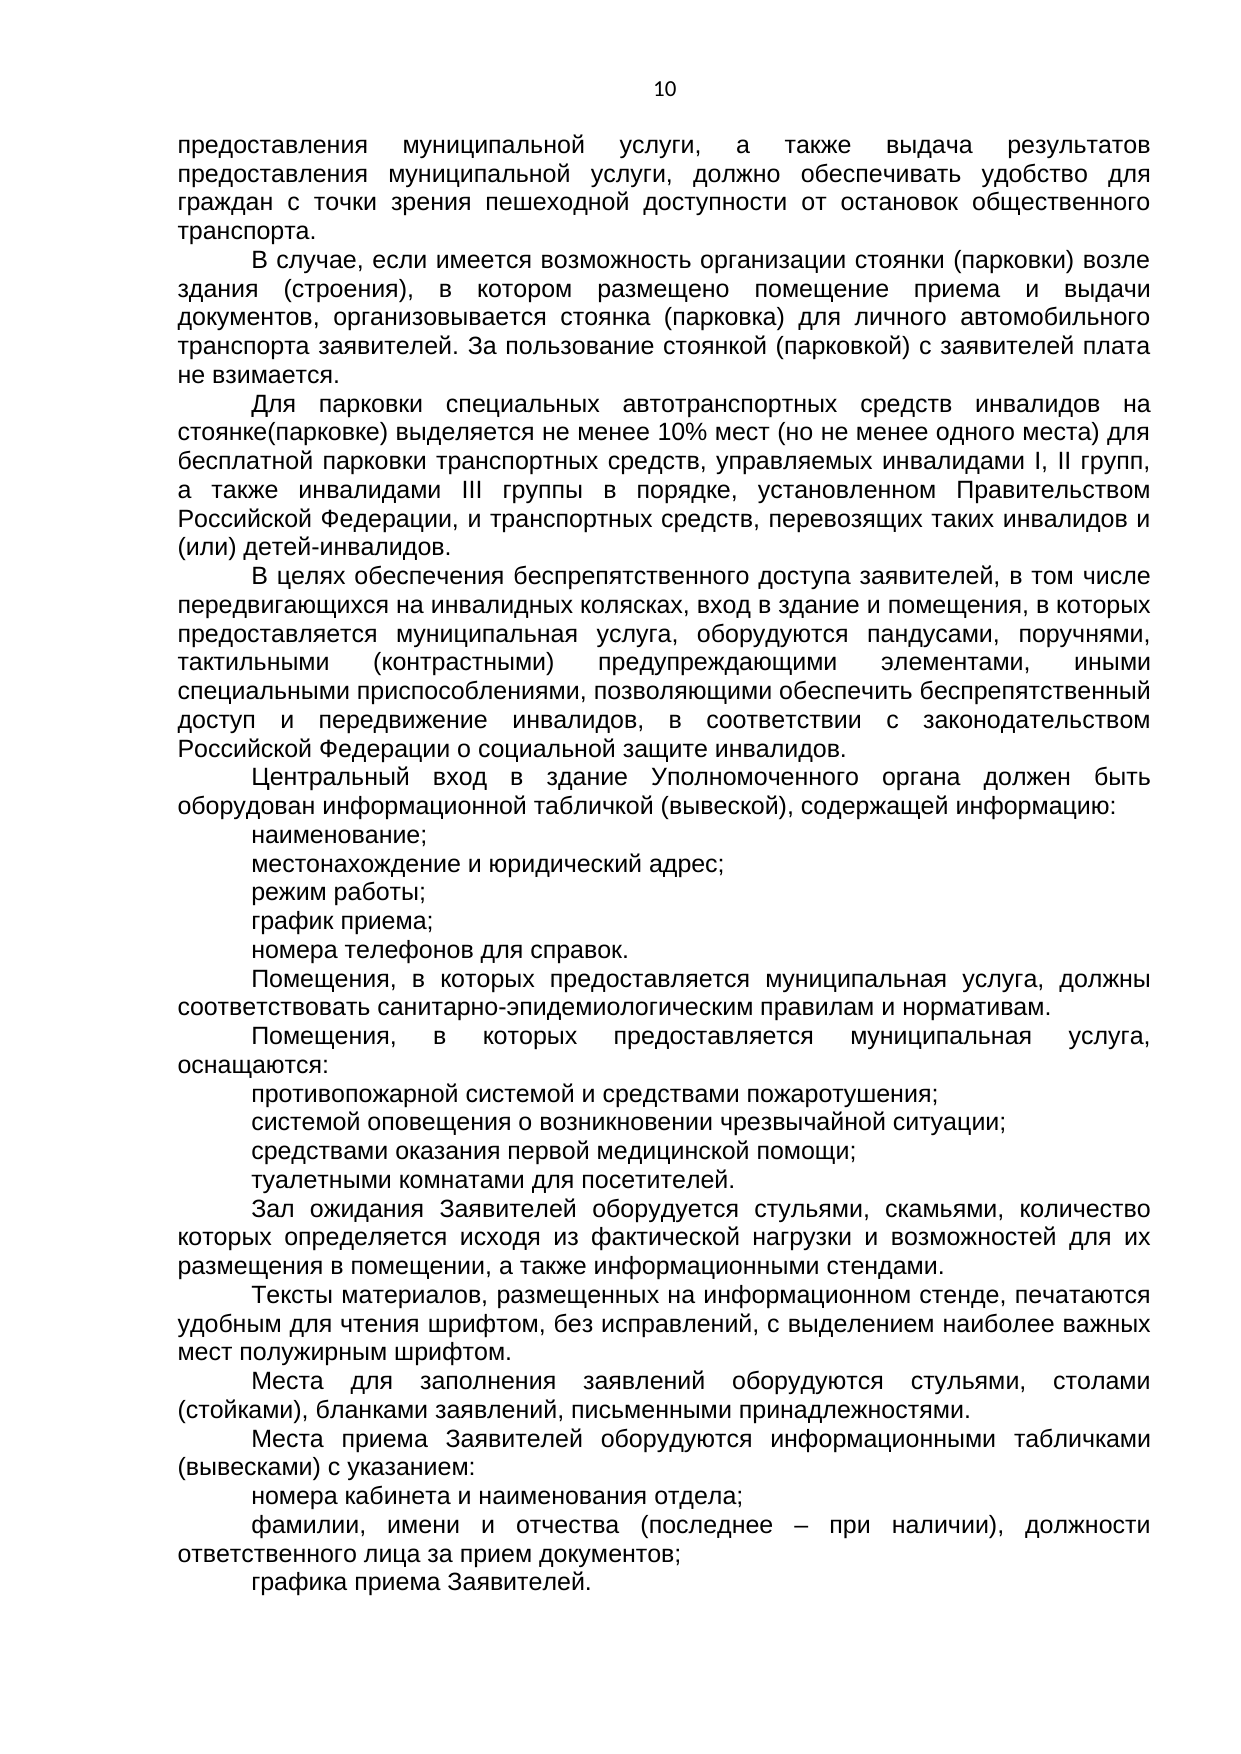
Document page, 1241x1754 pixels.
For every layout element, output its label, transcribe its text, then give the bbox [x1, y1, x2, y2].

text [177, 130, 1152, 245]
text Зал ожидания Заявителей оборудуется стульями, скамьями, количество которых определяется исходя из фактической нагрузки и возможностей для их размещения в помещении, а также информационными стендами. [177, 1193, 1152, 1280]
text туалетными комнатами для посетителей. [177, 1165, 1152, 1193]
text Для парковки специальных автотранспортных средств инвалидов на стоянке(парковке) выделяется не менее 10% мест (но не менее одного места) для бесплатной парковки транспортных средств, управляемых инвалидами I, II групп, а также инвалидами III группы в порядке, установленном Правительством Российской Федерации, и транспортных средств, перевозящих таких инвалидов и (или) детей-инвалидов. [177, 388, 1152, 561]
text номера телефонов для справок. [177, 935, 1152, 963]
text Помещения, в которых предоставляется муниципальная услуга, оснащаются: [177, 1021, 1152, 1078]
text В целях обеспечения беспрепятственного доступа заявителей, в том числе передвигающихся на инвалидных колясках, вход в здание и помещения, в которых предоставляется муниципальная услуга, оборудуются пандусами, поручнями, тактильными (контрастными) предупреждающими элементами, иными специальными приспособлениями, позволяющими обеспечить беспрепятственный доступ и передвижение инвалидов, в соответствии с законодательством Российской Федерации о социальной защите инвалидов. [177, 561, 1152, 762]
text Места приема Заявителей оборудуются информационными табличками (вывесками) с указанием: [177, 1423, 1152, 1481]
text местонахождение и юридический адрес; [177, 848, 1152, 877]
text Помещения, в которых предоставляется муниципальная услуга, должны соответствовать санитарно-эпидемиологическим правилам и нормативам. [177, 963, 1152, 1021]
text графика приема Заявителей. [177, 1567, 1152, 1596]
text Места для заполнения заявлений оборудуются стульями, столами (стойками), бланками заявлений, письменными принадлежностями. [177, 1366, 1152, 1423]
text номера кабинета и наименования отдела; [177, 1481, 1152, 1510]
text средствами оказания первой медицинской помощи; [177, 1136, 1152, 1165]
text график приема; [177, 906, 1152, 935]
text В случае, если имеется возможность организации стоянки (парковки) возле здания (строения), в котором размещено помещение приема и выдачи документов, организовывается стоянка (парковка) для личного автомобильного транспорта заявителей. За пользование стоянкой (парковкой) с заявителей плата не взимается. [177, 245, 1152, 388]
text противопожарной системой и средствами пожаротушения; [177, 1078, 1152, 1107]
text фамилии, имени и отчества (последнее – при наличии), должности ответственного лица за прием документов; [177, 1510, 1152, 1567]
text системой оповещения о возникновении чрезвычайной ситуации; [177, 1107, 1152, 1136]
text режим работы; [177, 877, 1152, 906]
text наименование; [177, 820, 1152, 848]
text Центральный вход в здание Уполномоченного органа должен быть оборудован информационной табличкой (вывеской), содержащей информацию: [177, 762, 1152, 820]
text Тексты материалов, размещенных на информационном стенде, печатаются удобным для чтения шрифтом, без исправлений, с выделением наиболее важных мест полужирным шрифтом. [177, 1280, 1152, 1366]
